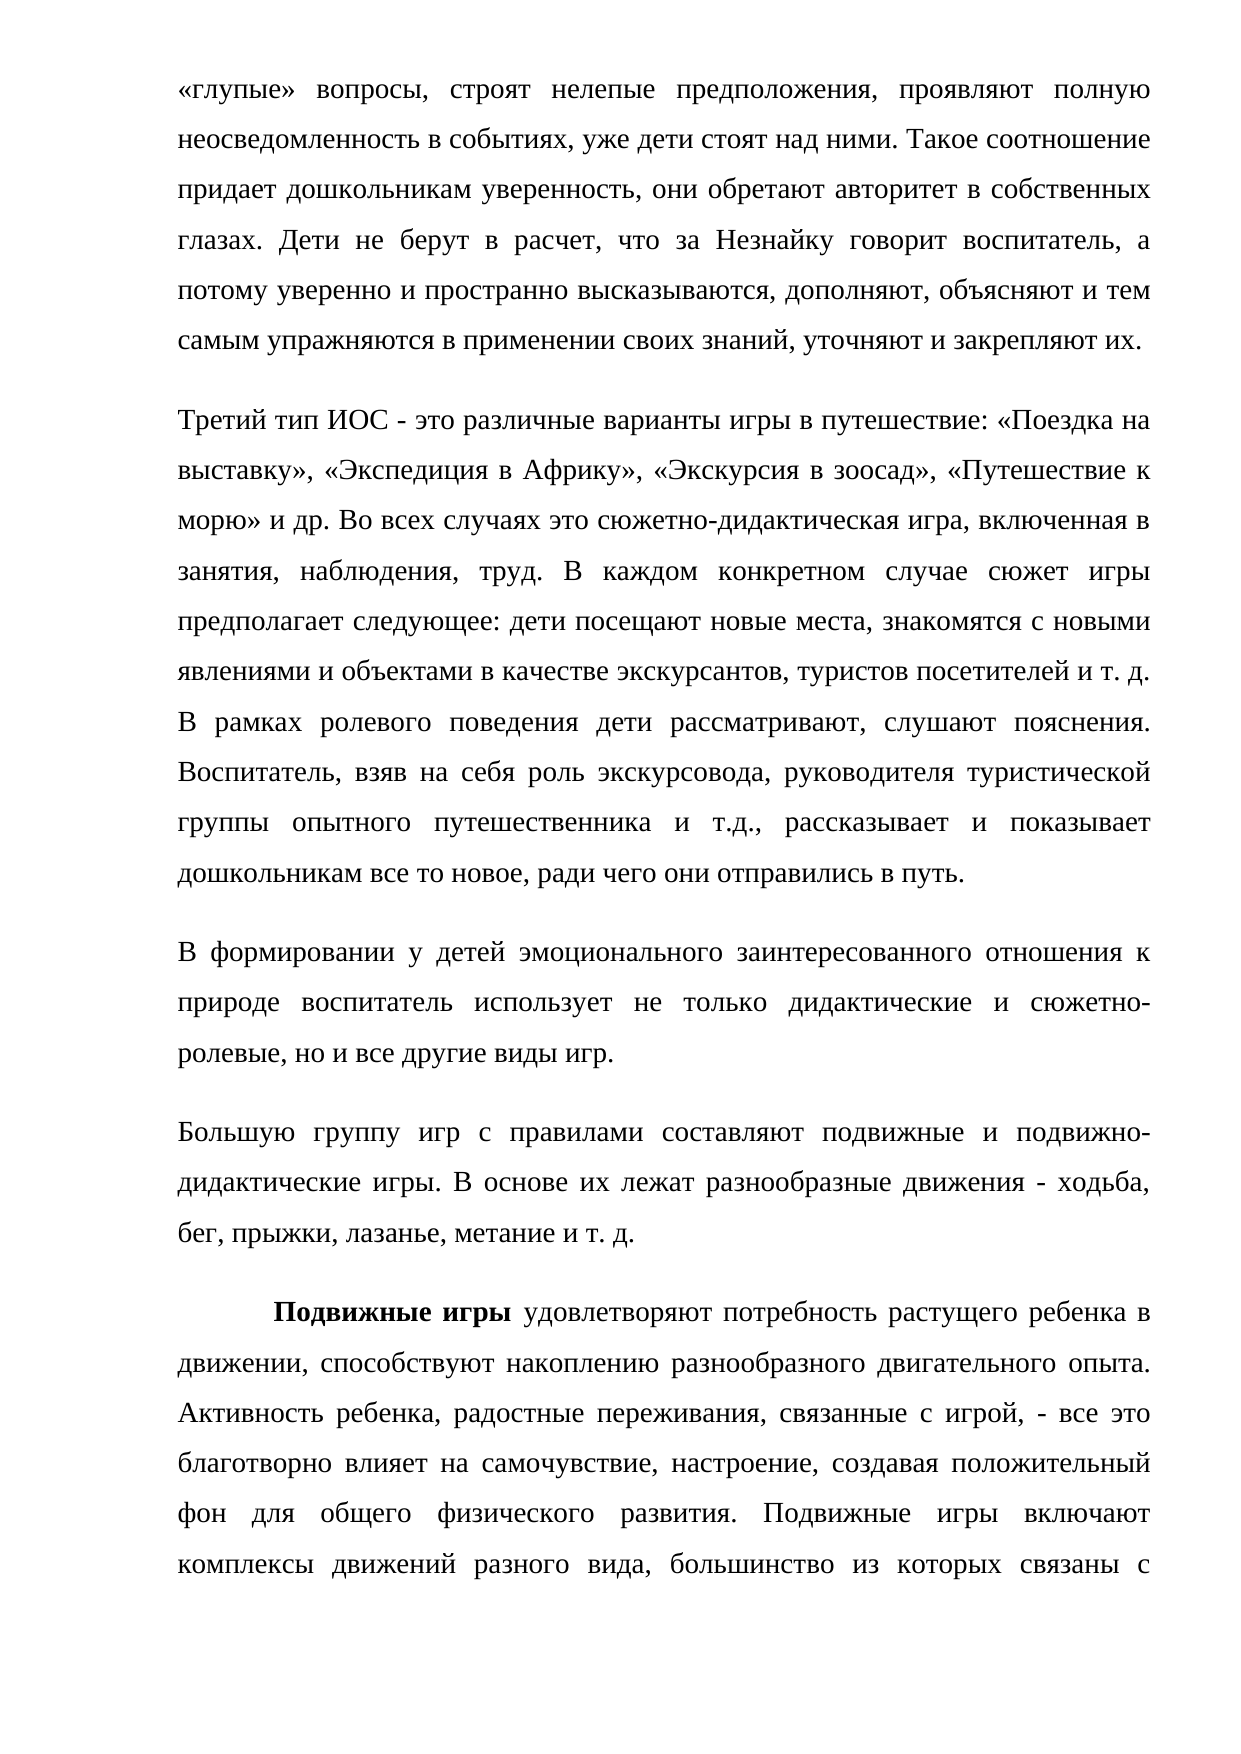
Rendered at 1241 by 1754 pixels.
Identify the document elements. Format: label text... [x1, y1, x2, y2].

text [177, 1294, 1152, 1579]
text Третий тип ИОС - это различные варианты игры в путешествие: «Поездка на выставку», «Экспедиция в Африку», «Экскурсия в зоосад», «Путешествие к морю» и др. Во всех случаях это сюжетно-дидактическая игра, включенная в занятия, наблюдения, труд. В каждом конкретном случае сюжет игры предполагает следующее: дети посещают новые места, знакомятся с новыми явлениями и объектами в качестве экскурсантов, туристов посетителей и т. д. В рамках ролевого поведения дети рассматривают, слушают пояснения. Воспитатель, взяв на себя роль экскурсовода, руководителя туристической группы опытного путешественника и т.д., рассказывает и показывает дошкольникам все то новое, ради чего они отправились в путь. [177, 402, 1152, 888]
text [177, 71, 1152, 356]
text В формировании у детей эмоционального заинтересованного отношения к природе воспитатель использует не только дидактические и сюжетно-ролевые, но и все другие виды игр. [177, 934, 1152, 1068]
text Большую группу игр с правилами составляют подвижные и подвижно-дидактические игры. В основе их лежат разнообразные движения - ходьба, бег, прыжки, лазанье, метание и т. д. [177, 1114, 1152, 1248]
